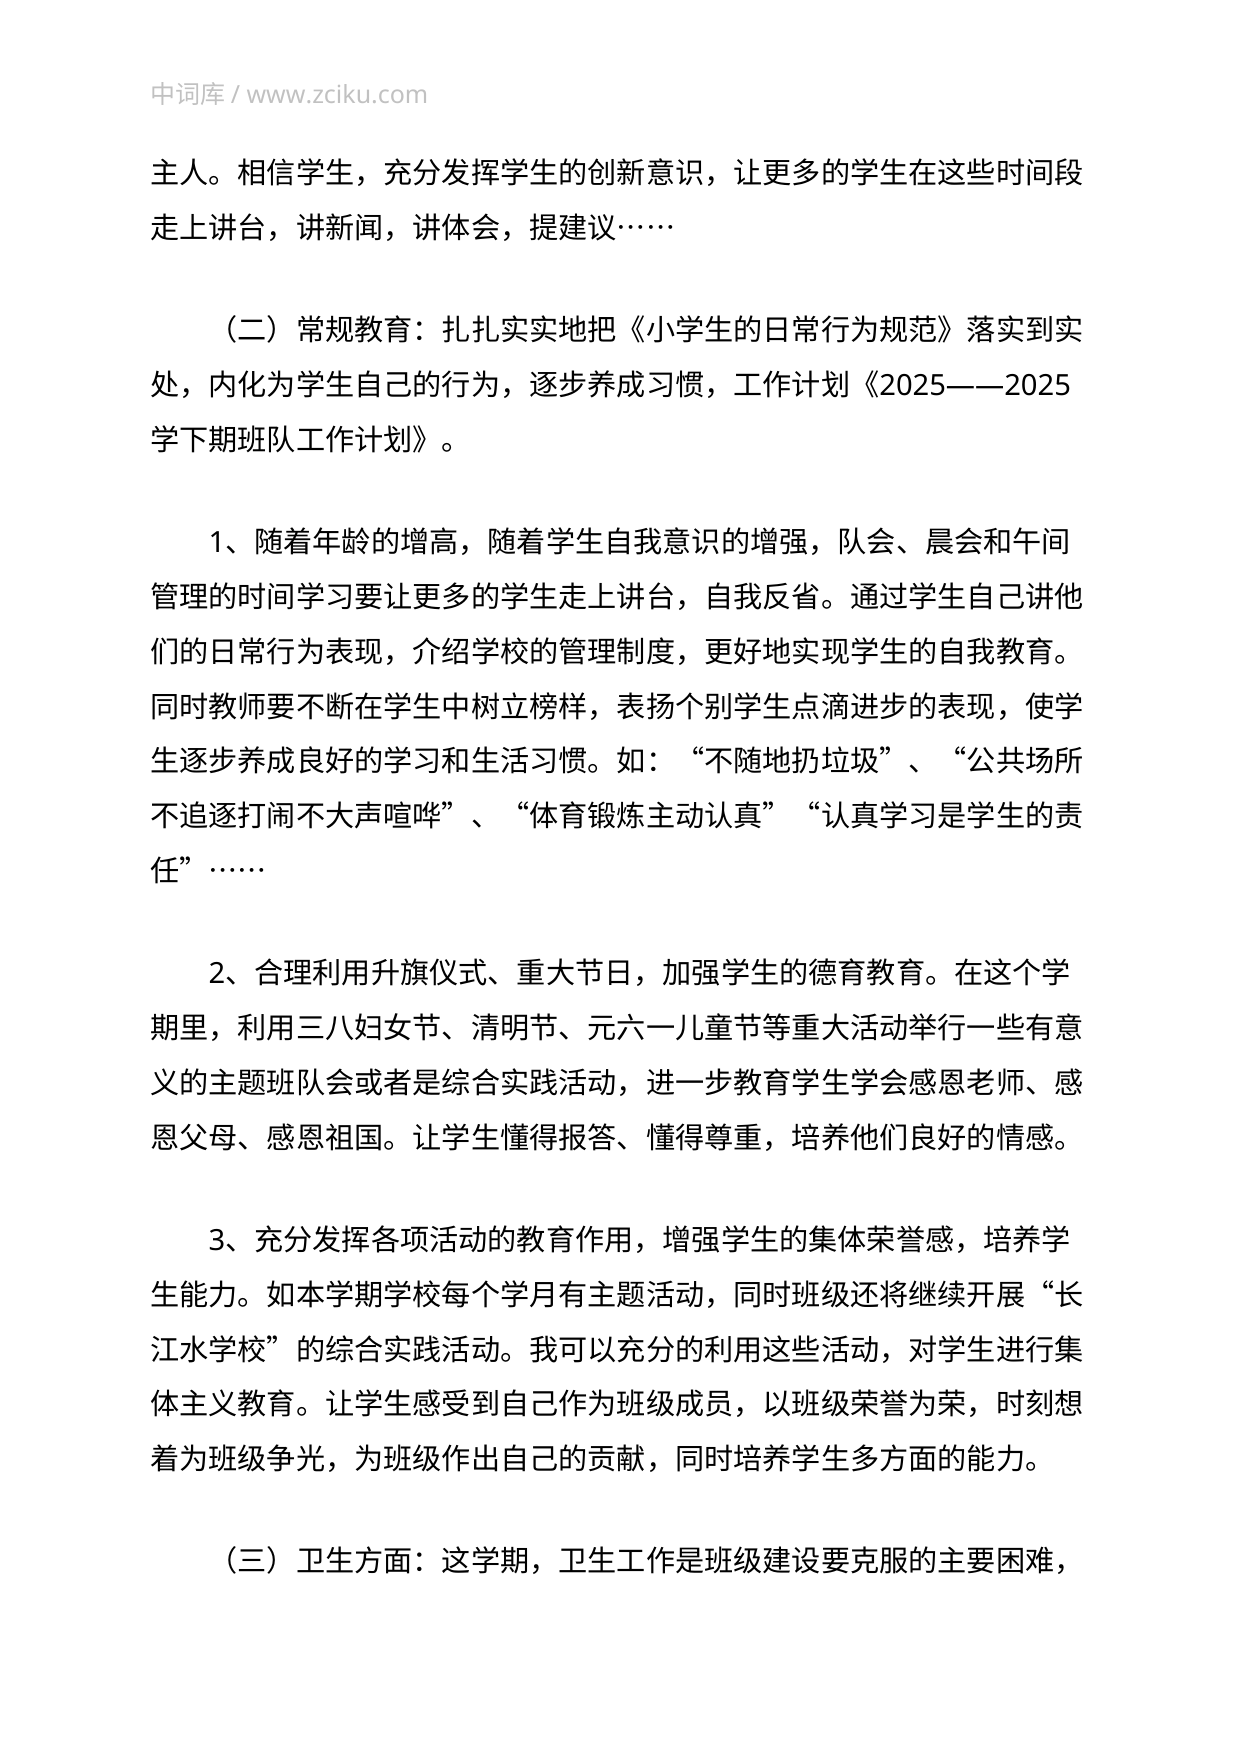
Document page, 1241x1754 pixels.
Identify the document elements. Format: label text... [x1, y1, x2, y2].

text 3、充分发挥各项活动的教育作用，增强学生的集体荣誉感，培养学生能力。如本学期学校每个学月有主题活动，同时班级还将继续开展“长江水学校”的综合实践活动。我可以充分的利用这些活动，对学生进行集体主义教育。让学生感受到自己作为班级成员，以班级荣誉为荣，时刻想着为班级争光，为班级作出自己的贡献，同时培养学生多方面的能力。 [150, 1216, 1090, 1478]
text 1、随着年龄的增高，随着学生自我意识的增强，队会、晨会和午间管理的时间学习要让更多的学生走上讲台，自我反省。通过学生自己讲他们的日常行为表现，介绍学校的管理制度，更好地实现学生的自我教育。同时教师要不断在学生中树立榜样，表扬个别学生点滴进步的表现，使学生逐步养成良好的学习和生活习惯。如：“不随地扔垃圾”、“公共场所不追逐打闹不大声喧哗”、“体育锻炼主动认真”“认真学习是学生的责任”…… [150, 518, 1090, 890]
text （二）常规教育：扎扎实实地把《小学生的日常行为规范》落实到实处，内化为学生自己的行为，逐步养成习惯，工作计划《2025——2025学下期班队工作计划》。 [150, 307, 1090, 459]
text 2、合理利用升旗仪式、重大节日，加强学生的德育教育。在这个学期里，利用三八妇女节、清明节、元六一儿童节等重大活动举行一些有意义的主题班队会或者是综合实践活动，进一步教育学生学会感恩老师、感恩父母、感恩祖国。让学生懂得报答、懂得尊重，培养他们良好的情感。 [150, 949, 1090, 1157]
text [150, 1538, 1090, 1580]
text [150, 150, 1090, 247]
